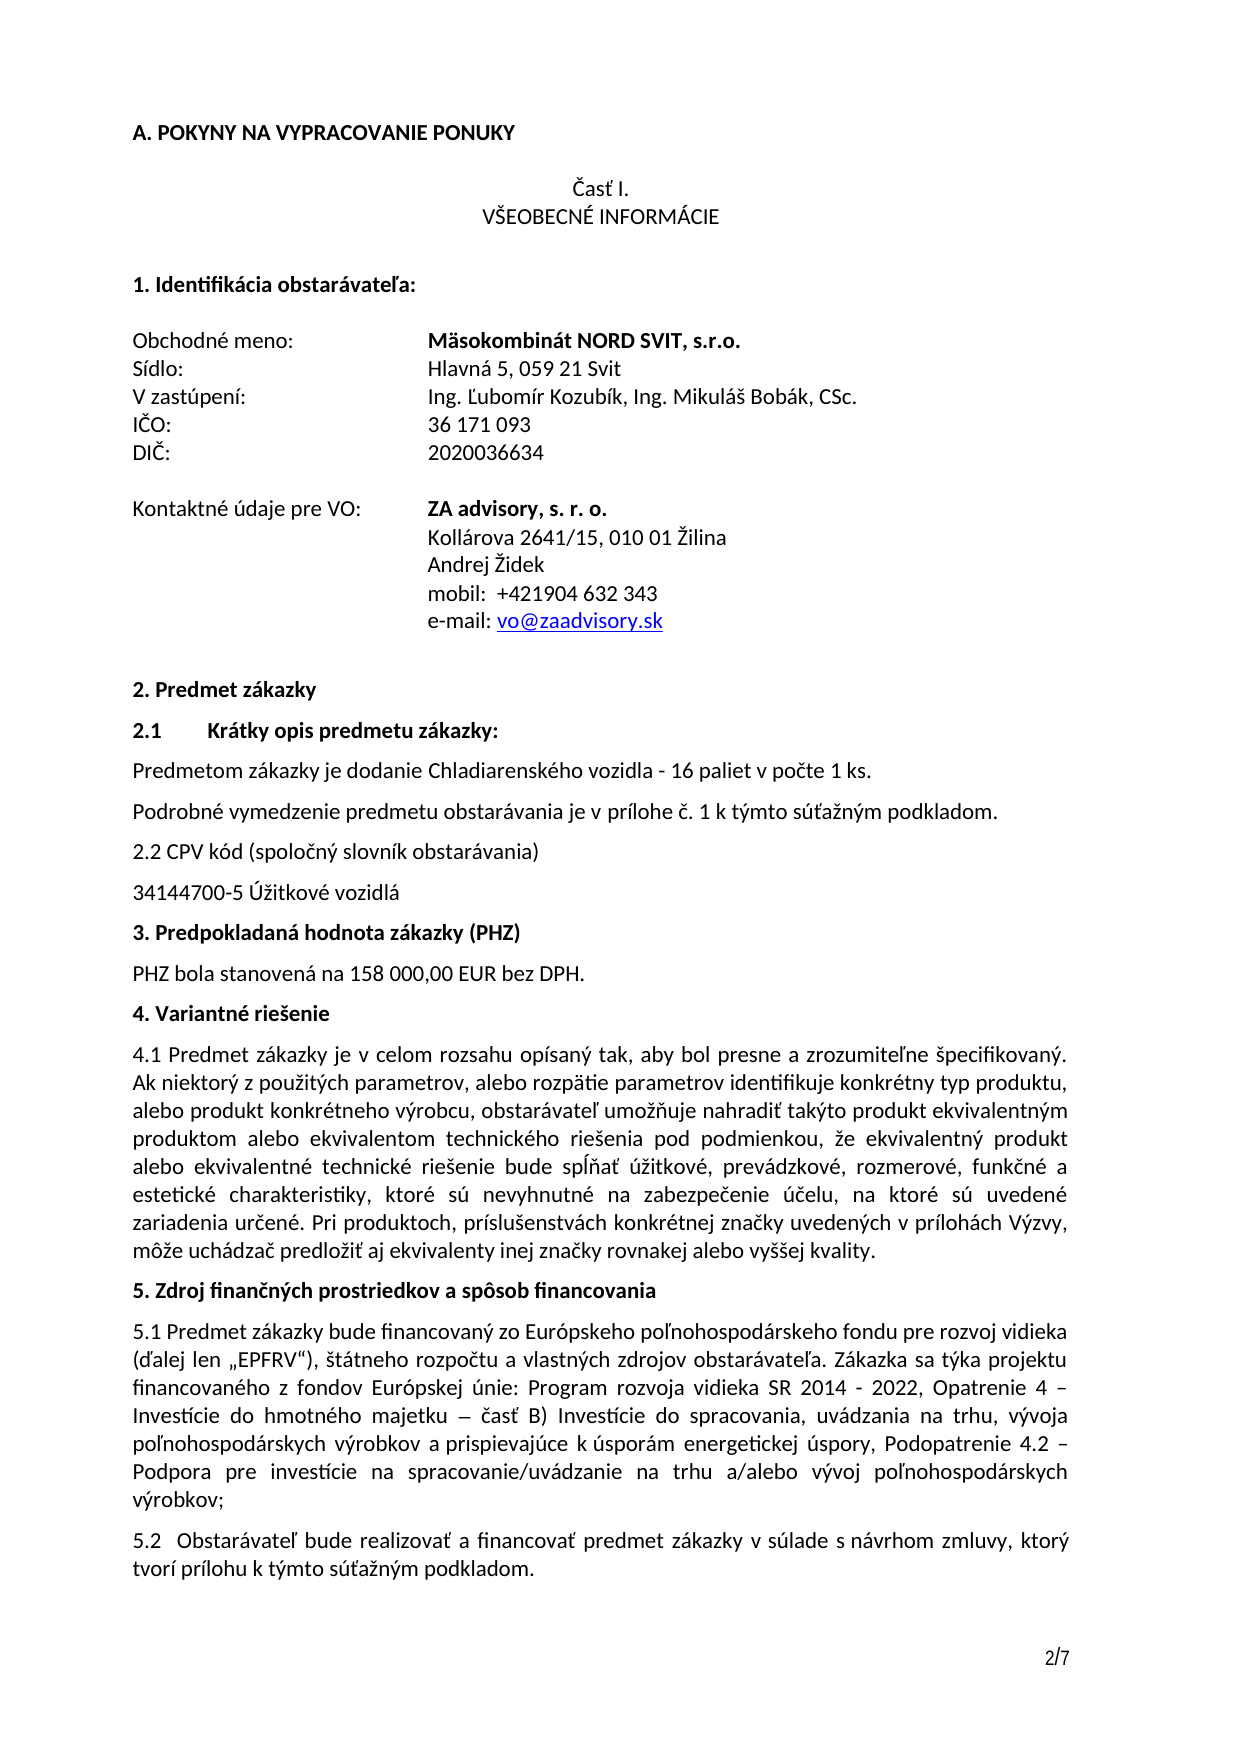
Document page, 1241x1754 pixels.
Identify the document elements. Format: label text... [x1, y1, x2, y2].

text Časť I. [132, 174, 1069, 202]
text 2. Predmet zákazky [132, 675, 1069, 703]
text Podrobné vymedzenie predmetu obstarávania je v prílohe č. 1 k týmto súťažným podkladom. [132, 797, 1069, 825]
text 4.1 Predmet zákazky je v celom rozsahu opísaný tak, aby bol presne a zrozumiteľne špecifikovaný. Ak niektorý z použitých parametrov, alebo rozpätie parametrov identifikuje konkrétny typ produktu, alebo produkt konkrétneho výrobcu, obstarávateľ umožňuje nahradiť takýto produkt ekvivalentným produktom alebo ekvivalentom technického riešenia pod podmienkou, že ekvivalentný produkt alebo ekvivalentné technické riešenie bude spĺňať úžitkové, prevádzkové, rozmerové, funkčné a estetické charakteristiky, ktoré sú nevyhnutné na zabezpečenie účelu, na ktoré sú uvedené zariadenia určené. Pri produktoch, príslušenstvách konkrétnej značky uvedených v prílohách Výzvy, môže uchádzač predložiť aj ekvivalenty inej značky rovnakej alebo vyššej kvality. [132, 1040, 1069, 1264]
text 1. Identifikácia obstarávateľa: [132, 270, 1069, 298]
text Predmetom zákazky je dodanie Chladiarenského vozidla - 16 paliet v počte 1 ks. [132, 756, 1069, 784]
text 34144700-5 Úžitkové vozidlá [132, 878, 1069, 906]
text 5. Zdroj finančných prostriedkov a spôsob financovania [132, 1277, 1069, 1304]
text Sídlo: Hlavná 5, 059 21 Svit [132, 354, 1069, 382]
text A. POKYNY NA VYPRACOVANIE PONUKY [132, 118, 1069, 146]
text 4. Variantné riešenie [132, 999, 1069, 1027]
text 3. Predpokladaná hodnota zákazky (PHZ) [132, 918, 1069, 946]
text mobil: +421904 632 343 [427, 579, 1069, 607]
text Obchodné meno: Mäsokombinát NORD SVIT, s.r.o. [132, 326, 1069, 354]
text 5.2 Obstarávateľ bude realizovať a financovať predmet zákazky v súlade s návrhom zmluvy, ktorý tvorí prílohu k týmto súťažným podkladom. [132, 1526, 1069, 1582]
text e-mail: vo@zaadvisory.sk [427, 607, 1069, 635]
text DIČ: 2020036634 [132, 438, 1069, 467]
text 5.1 Predmet zákazky bude financovaný zo Európskeho poľnohospodárskeho fondu pre rozvoj vidieka (ďalej len „EPFRV“), štátneho rozpočtu a vlastných zdrojov obstarávateľa. Zákazka sa týka projektu financovaného z fondov Európskej únie: Program rozvoja vidieka SR 2014 - 2022, Opatrenie 4 – Investície do hmotného majetku – časť B) Investície do spracovania, uvádzania na trhu, vývoja poľnohospodárskych výrobkov a prispievajúce k úsporám energetickej úspory, Podopatrenie 4.2 – Podpora pre investície na spracovanie/uvádzanie na trhu a/alebo vývoj poľnohospodárskych výrobkov; [132, 1317, 1069, 1513]
text V zastúpení: Ing. Ľubomír Kozubík, Ing. Mikuláš Bobák, CSc. [132, 382, 1069, 411]
text IČO: 36 171 093 [132, 411, 1069, 438]
text Andrej Židek [427, 551, 1069, 579]
text 2.2 CPV kód (spoločný slovník obstarávania) [132, 837, 1069, 865]
subtitle VŠEOBECNÉ INFORMÁCIE [132, 202, 1069, 230]
text PHZ bola stanovená na 158 000,00 EUR bez DPH. [132, 959, 1069, 987]
text Kontaktné údaje pre VO: ZA advisory, s. r. o. [132, 494, 1069, 523]
text Kollárova 2641/15, 010 01 Žilina [191, 523, 1069, 551]
text 2.1 Krátky opis predmetu zákazky: [132, 716, 1069, 744]
